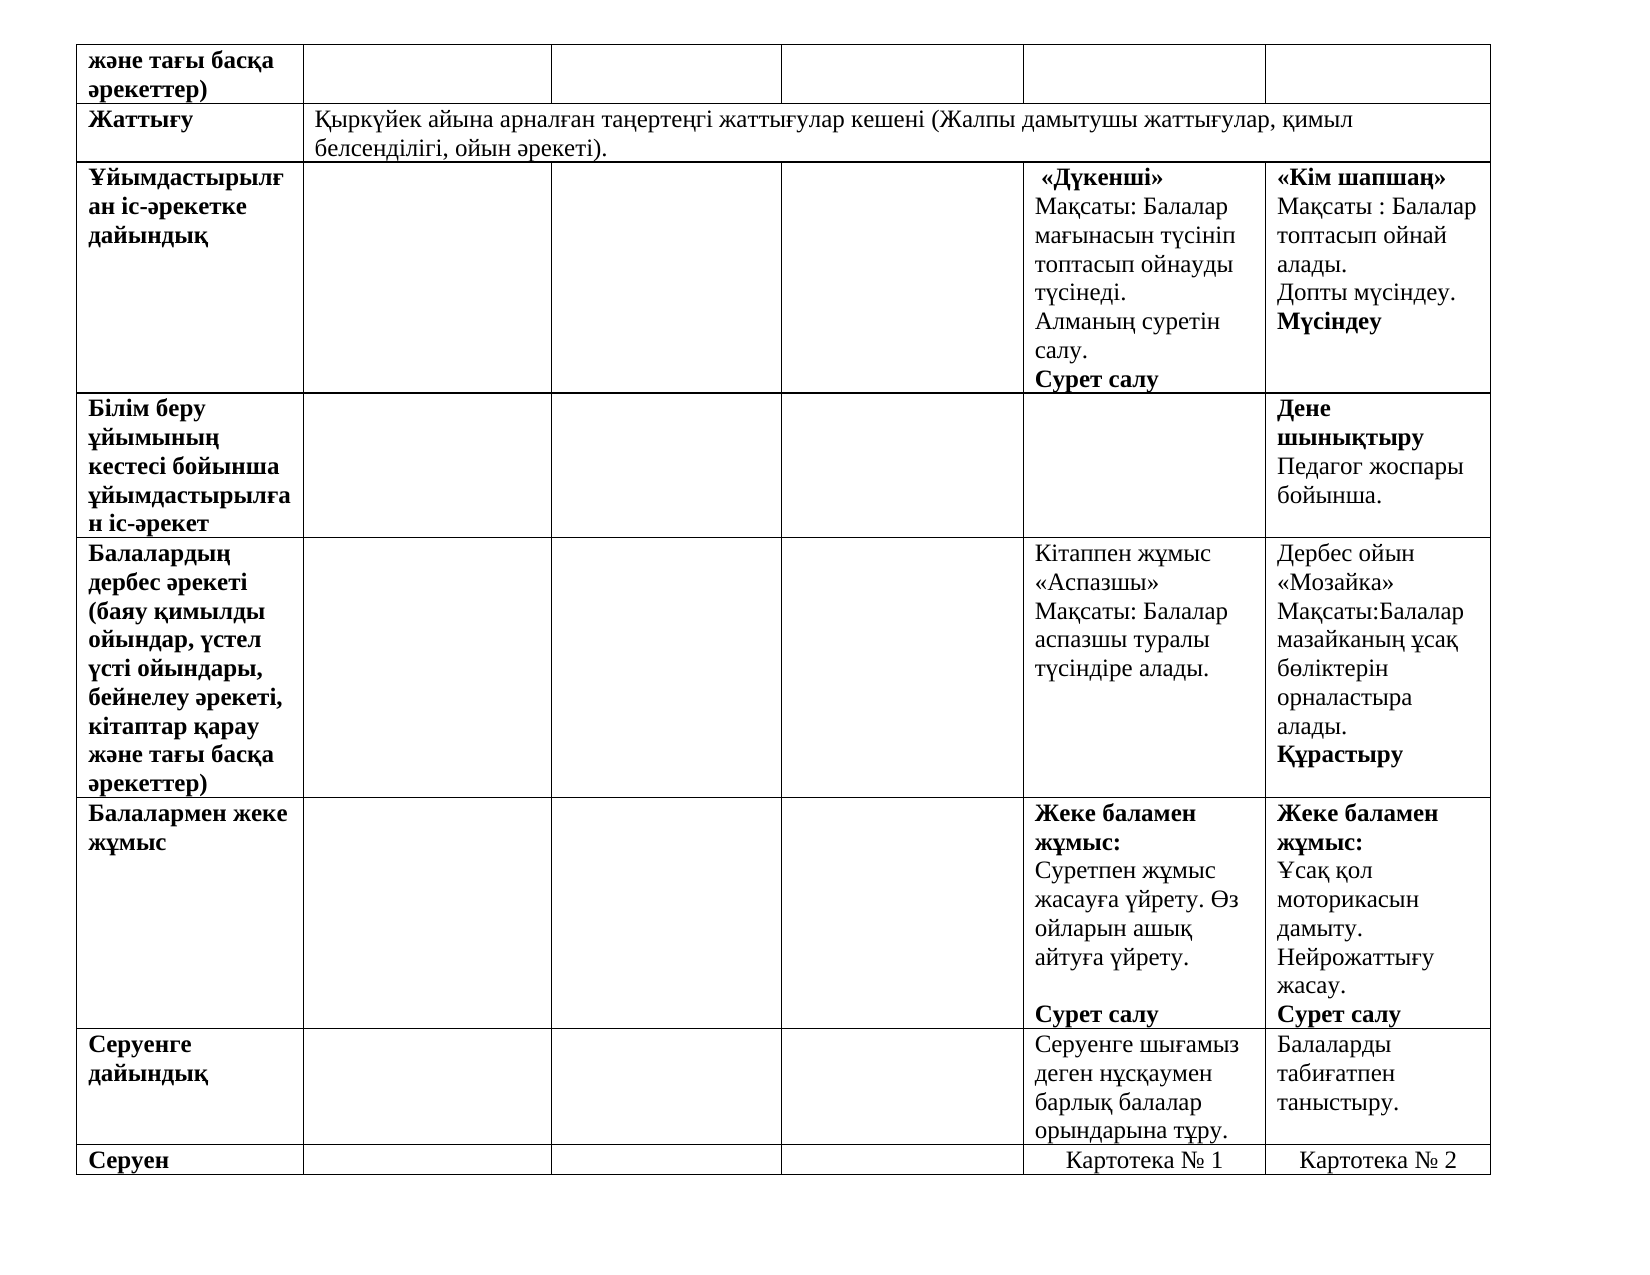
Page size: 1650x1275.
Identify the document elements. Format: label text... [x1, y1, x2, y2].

table_cell [552, 538, 781, 797]
table_cell Серуен [77, 1145, 303, 1174]
table_cell [552, 1029, 781, 1144]
table_cell Балаларды табиғатпен таныстыру. [1266, 1029, 1490, 1144]
table_cell Серуенге дайындық [77, 1029, 303, 1144]
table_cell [77, 45, 303, 103]
table_cell [782, 163, 1023, 392]
table_cell [304, 538, 551, 797]
table_cell [304, 45, 551, 103]
table_cell [1024, 394, 1265, 537]
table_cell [1266, 1145, 1490, 1174]
table_cell [552, 1145, 781, 1174]
table_cell [782, 394, 1023, 537]
table_cell Дене шынықтыру Педагог жоспары бойынша. [1266, 394, 1490, 537]
table_cell [304, 798, 551, 1028]
table_cell [782, 798, 1023, 1028]
table_cell Жаттығу [77, 104, 303, 161]
table_cell Серуенге шығамыз деген нұсқаумен барлық балалар орындарына тұру. [1024, 1029, 1265, 1144]
table_cell Балалармен жеке жұмыс [77, 798, 303, 1028]
table_cell «Кім шапшаң» Мақсаты : Балалар топтасып ойнай алады. Допты мүсіндеу. Мүсіндеу [1266, 163, 1490, 392]
table_cell «Дүкенші» Мақсаты: Балалар мағынасын түсініп топтасып ойнауды түсінеді. Алманың суретін салу. Сурет салу [1024, 163, 1265, 392]
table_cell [1024, 45, 1265, 103]
table_cell [782, 1145, 1023, 1174]
table_cell Жеке баламен жұмыс: Ұсақ қол моторикасын дамыту. Нейрожаттығу жасау. Сурет салу [1266, 798, 1490, 1028]
table_cell Қыркүйек айына арналған таңертеңгі жаттығулар кешені (Жалпы дамытушы жаттығулар, қимыл белсенділігі, ойын әрекеті). [304, 104, 1490, 161]
table_cell [304, 1145, 551, 1174]
table_cell [304, 163, 551, 392]
table_cell Балалардың дербес әрекеті (баяу қимылды ойындар, үстел үсті ойындары, бейнелеу әрекеті, кітаптар қарау және тағы басқа әрекеттер) [77, 538, 303, 797]
table_cell Дербес ойын «Мозайка» Мақсаты:Балалар мазайканың ұсақ бөліктерін орналастыра алады. Құрастыру [1266, 538, 1490, 797]
table_cell Білім беру ұйымының кестесі бойынша ұйымдастырылған іс-әрекет [77, 394, 303, 537]
table_cell Кітаппен жұмыс «Аспазшы» Мақсаты: Балалар аспазшы туралы түсіндіре алады. [1024, 538, 1265, 797]
table_cell Жеке баламен жұмыс: Суретпен жұмыс жасауға үйрету. Өз ойларын ашық айтуға үйрету. Сурет салу [1024, 798, 1265, 1028]
table_cell [782, 1029, 1023, 1144]
table_cell [782, 45, 1023, 103]
table_cell [552, 163, 781, 392]
table_cell [552, 45, 781, 103]
table_cell [552, 798, 781, 1028]
table_cell [552, 394, 781, 537]
table_cell [304, 394, 551, 537]
table_cell [782, 538, 1023, 797]
table_cell Ұйымдастырылған іс-әрекетке дайындық [77, 163, 303, 392]
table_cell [1024, 1145, 1265, 1174]
table_cell [304, 1029, 551, 1144]
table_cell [1266, 45, 1490, 103]
